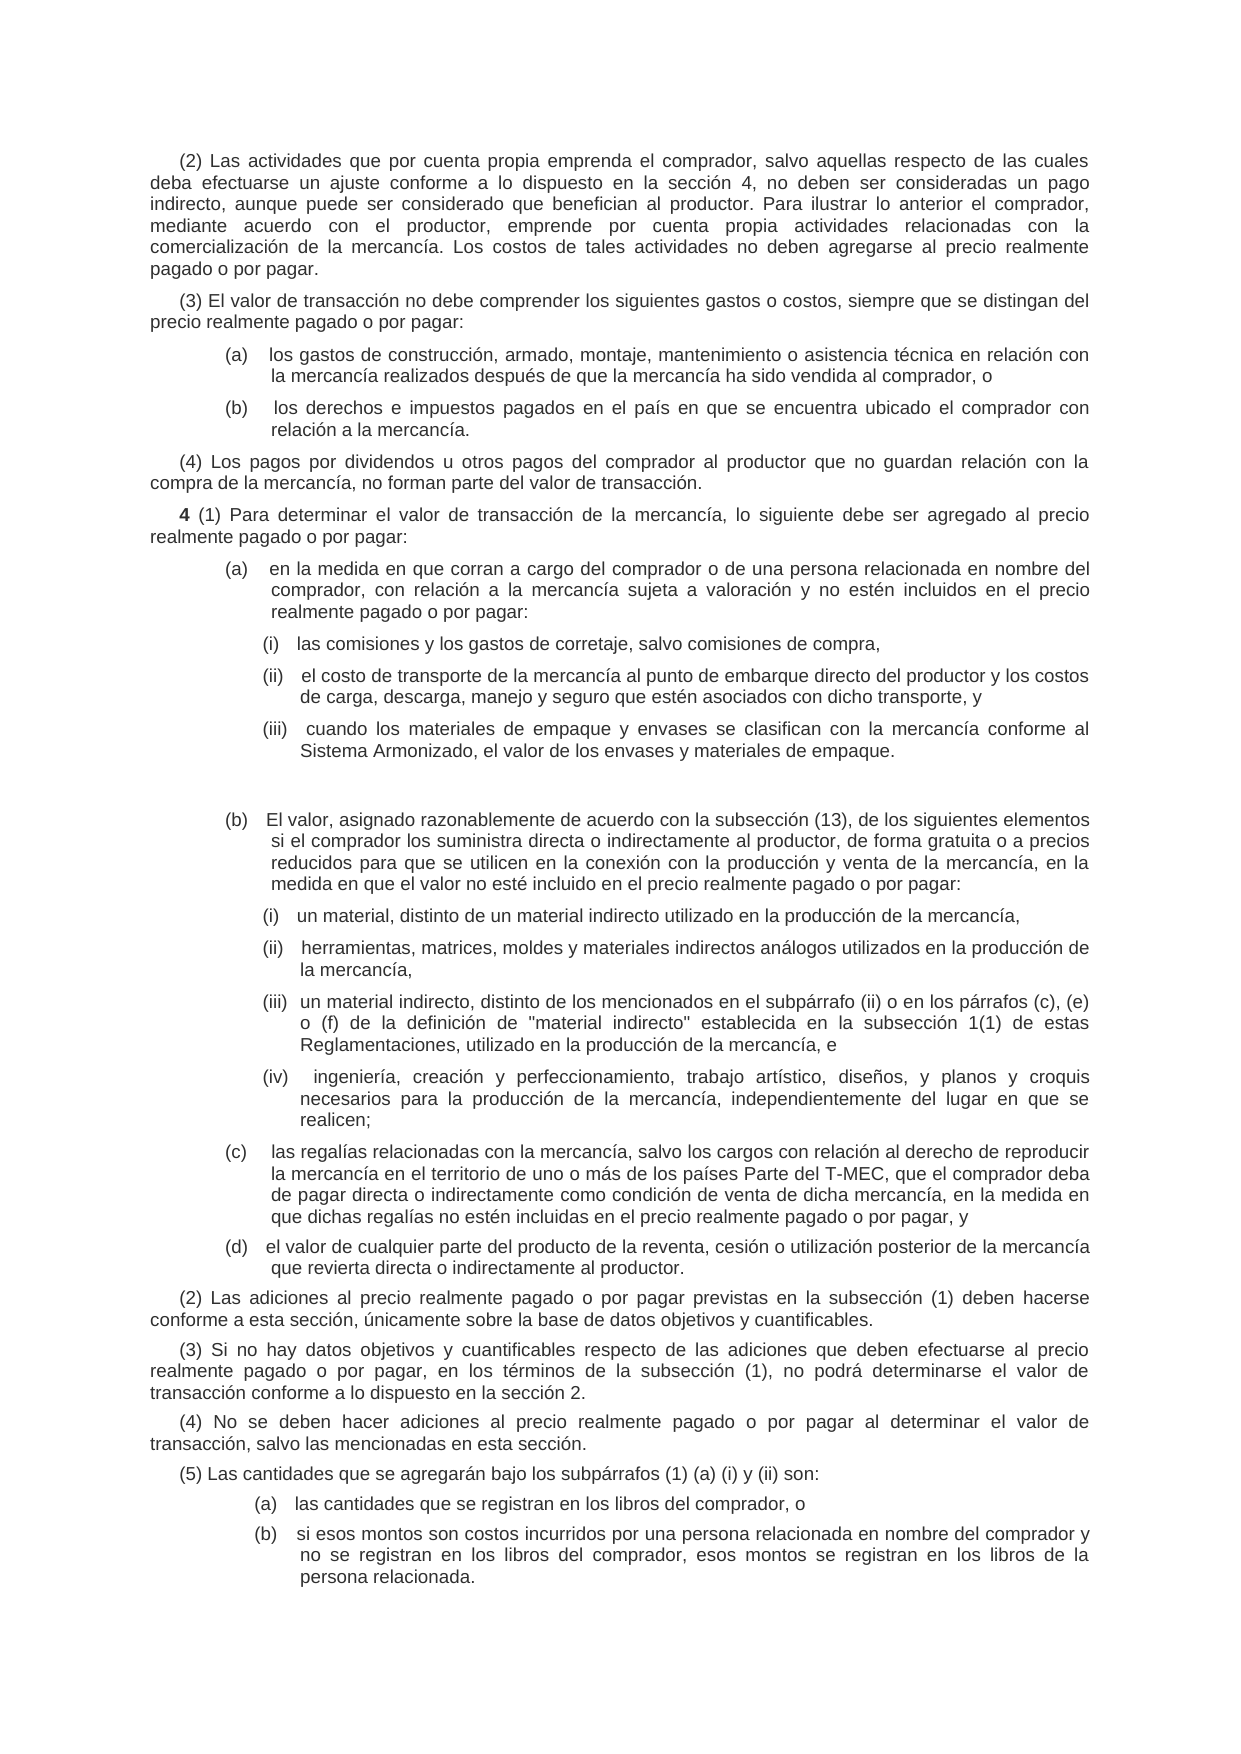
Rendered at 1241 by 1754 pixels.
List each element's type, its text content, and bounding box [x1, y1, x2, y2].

text (c) las regalías relacionadas con la mercancía, salvo los cargos con relación al derecho de reproducir la mercancía en el territorio de uno o más de los países Parte del T-MEC, que el comprador deba de pagar directa o indirectamente como condición de venta de dicha mercancía, en la medida en que dichas regalías no estén incluidas en el precio realmente pagado o por pagar, y [225, 1141, 1090, 1227]
text (5) Las cantidades que se agregarán bajo los subpárrafos (1) (a) (i) y (ii) son: [150, 1463, 1090, 1484]
text (b) El valor, asignado razonablemente de acuerdo con la subsección (13), de los siguientes elementos si el comprador los suministra directa o indirectamente al productor, de forma gratuita o a precios reducidos para que se utilicen en la conexión con la producción y venta de la mercancía, en la medida en que el valor no esté incluido en el precio realmente pagado o por pagar: [225, 808, 1090, 895]
text (2) Las actividades que por cuenta propia emprenda el comprador, salvo aquellas respecto de las cuales deba efectuarse un ajuste conforme a lo dispuesto en la sección 4, no deben ser consideradas un pago indirecto, aunque puede ser considerado que benefician al productor. Para ilustrar lo anterior el comprador, mediante acuerdo con el productor, emprende por cuenta propia actividades relacionadas con la comercialización de la mercancía. Los costos de tales actividades no deben agregarse al precio realmente pagado o por pagar. [150, 150, 1090, 279]
text (a) los gastos de construcción, armado, montaje, mantenimiento o asistencia técnica en relación con la mercancía realizados después de que la mercancía ha sido vendida al comprador, o [225, 343, 1090, 386]
text (d) el valor de cualquier parte del producto de la reventa, cesión o utilización posterior de la mercancía que revierta directa o indirectamente al productor. [225, 1235, 1090, 1278]
text (ii) herramientas, matrices, moldes y materiales indirectos análogos utilizados en la producción de la mercancía, [262, 937, 1090, 980]
text (b) si esos montos son costos incurridos por una persona relacionada en nombre del comprador y no se registran en los libros del comprador, esos montos se registran en los libros de la persona relacionada. [254, 1523, 1090, 1587]
text (iii) cuando los materiales de empaque y envases se clasifican con la mercancía conforme al Sistema Armonizado, el valor de los envases y materiales de empaque. [262, 718, 1090, 761]
text (b) los derechos e impuestos pagados en el país en que se encuentra ubicado el comprador con relación a la mercancía. [225, 397, 1090, 440]
text (4) Los pagos por dividendos u otros pagos del comprador al productor que no guardan relación con la compra de la mercancía, no forman parte del valor de transacción. [150, 450, 1090, 493]
text (i) un material, distinto de un material indirecto utilizado en la producción de la mercancía, [262, 905, 1090, 927]
text (4) No se deben hacer adiciones al precio realmente pagado o por pagar al determinar el valor de transacción, salvo las mencionadas en esta sección. [150, 1411, 1090, 1454]
text (iii) un material indirecto, distinto de los mencionados en el subpárrafo (ii) o en los párrafos (c), (e) o (f) de la definición de "material indirecto" establecida en la subsección 1(1) de estas Reglamentaciones, utilizado en la producción de la mercancía, e [262, 991, 1090, 1055]
text (a) en la medida en que corran a cargo del comprador o de una persona relacionada en nombre del comprador, con relación a la mercancía sujeta a valoración y no estén incluidos en el precio realmente pagado o por pagar: [225, 557, 1090, 622]
text (3) Si no hay datos objetivos y cuantificables respecto de las adiciones que deben efectuarse al precio realmente pagado o por pagar, en los términos de la subsección (1), no podrá determinarse el valor de transacción conforme a lo dispuesto en la sección 2. [150, 1338, 1090, 1403]
text (ii) el costo de transporte de la mercancía al punto de embarque directo del productor y los costos de carga, descarga, manejo y seguro que estén asociados con dicho transporte, y [262, 664, 1090, 708]
text (a) las cantidades que se registran en los libros del comprador, o [254, 1493, 1090, 1514]
text (3) El valor de transacción no debe comprender los siguientes gastos o costos, siempre que se distingan del precio realmente pagado o por pagar: [150, 290, 1090, 333]
text 4 (1) Para determinar el valor de transacción de la mercancía, lo siguiente debe ser agregado al precio realmente pagado o por pagar: [150, 504, 1090, 547]
text (i) las comisiones y los gastos de corretaje, salvo comisiones de compra, [262, 633, 1090, 654]
text (iv) ingeniería, creación y perfeccionamiento, trabajo artístico, diseños, y planos y croquis necesarios para la producción de la mercancía, independientemente del lugar en que se realicen; [262, 1066, 1090, 1130]
text (2) Las adiciones al precio realmente pagado o por pagar previstas en la subsección (1) deben hacerse conforme a esta sección, únicamente sobre la base de datos objetivos y cuantificables. [150, 1287, 1090, 1330]
